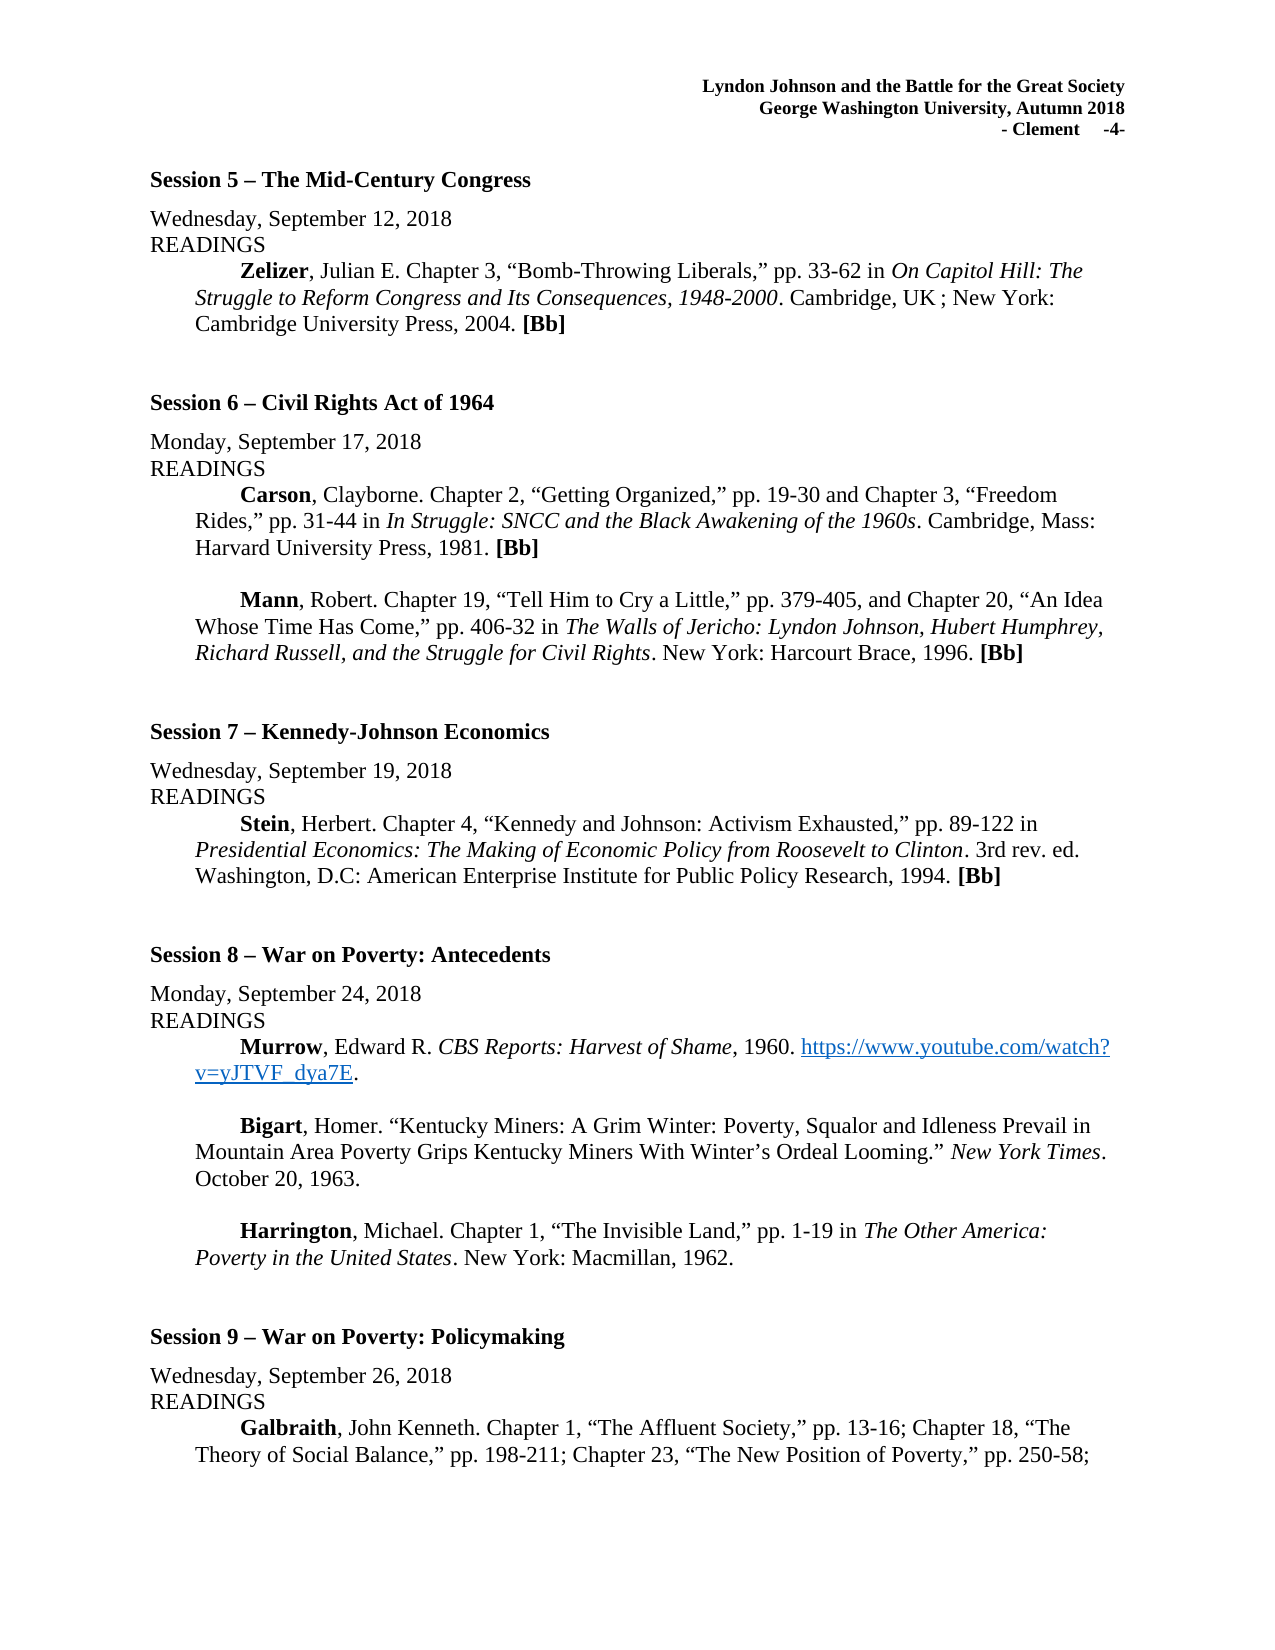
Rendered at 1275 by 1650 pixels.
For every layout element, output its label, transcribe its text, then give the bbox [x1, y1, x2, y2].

text Murrow, Edward R. CBS Reports: Harvest of Shame, 1960. https://www.youtube.com/watch?v=yJTVF_dya7E. [195, 1033, 1125, 1086]
subtitle Session 6 – Civil Rights Act of 1964 [150, 389, 1125, 416]
subtitle Session 9 – War on Poverty: Policymaking [150, 1323, 1125, 1349]
text READINGS [150, 231, 1125, 258]
text Wednesday, September 12, 2018 [150, 205, 1125, 231]
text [195, 1414, 1125, 1467]
text Wednesday, September 19, 2018 [150, 757, 1125, 783]
text READINGS [150, 783, 1125, 810]
text Monday, September 24, 2018 [150, 980, 1125, 1007]
subtitle Session 7 – Kennedy-Johnson Economics [150, 718, 1125, 744]
text Zelizer, Julian E. Chapter 3, “Bomb-Throwing Liberals,” pp. 33-62 in On Capitol Hill: The Struggle to Reform Congress and Its Consequences, 1948-2000. Cambridge, UK ; New York: Cambridge University Press, 2004. [Bb] [195, 258, 1125, 337]
subtitle Session 5 – The Mid-Century Congress [150, 166, 1125, 192]
text Harrington, Michael. Chapter 1, “The Invisible Land,” pp. 1-19 in The Other America: Poverty in the United States. New York: Macmillan, 1962. [195, 1217, 1125, 1270]
subtitle Session 8 – War on Poverty: Antecedents [150, 941, 1125, 968]
text Stein, Herbert. Chapter 4, “Kennedy and Johnson: Activism Exhausted,” pp. 89-122 in Presidential Economics: The Making of Economic Policy from Roosevelt to Clinton. 3rd rev. ed. Washington, D.C: American Enterprise Institute for Public Policy Research, 1994. [Bb] [195, 810, 1125, 889]
text READINGS [150, 454, 1125, 481]
text READINGS [150, 1388, 1125, 1414]
text Carson, Clayborne. Chapter 2, “Getting Organized,” pp. 19-30 and Chapter 3, “Freedom Rides,” pp. 31-44 in In Struggle: SNCC and the Black Awakening of the 1960s. Cambridge, Mass: Harvard University Press, 1981. [Bb] [195, 481, 1125, 560]
text Monday, September 17, 2018 [150, 428, 1125, 454]
text Wednesday, September 26, 2018 [150, 1362, 1125, 1388]
text Mann, Robert. Chapter 19, “Tell Him to Cry a Little,” pp. 379-405, and Chapter 20, “An Idea Whose Time Has Come,” pp. 406-32 in The Walls of Jericho: Lyndon Johnson, Hubert Humphrey, Richard Russell, and the Struggle for Civil Rights. New York: Harcourt Brace, 1996. [Bb] [195, 586, 1125, 665]
text READINGS [150, 1007, 1125, 1033]
text Bigart, Homer. “Kentucky Miners: A Grim Winter: Poverty, Squalor and Idleness Prevail in Mountain Area Poverty Grips Kentucky Miners With Winter’s Ordeal Looming.” New York Times. October 20, 1963. [195, 1112, 1125, 1191]
